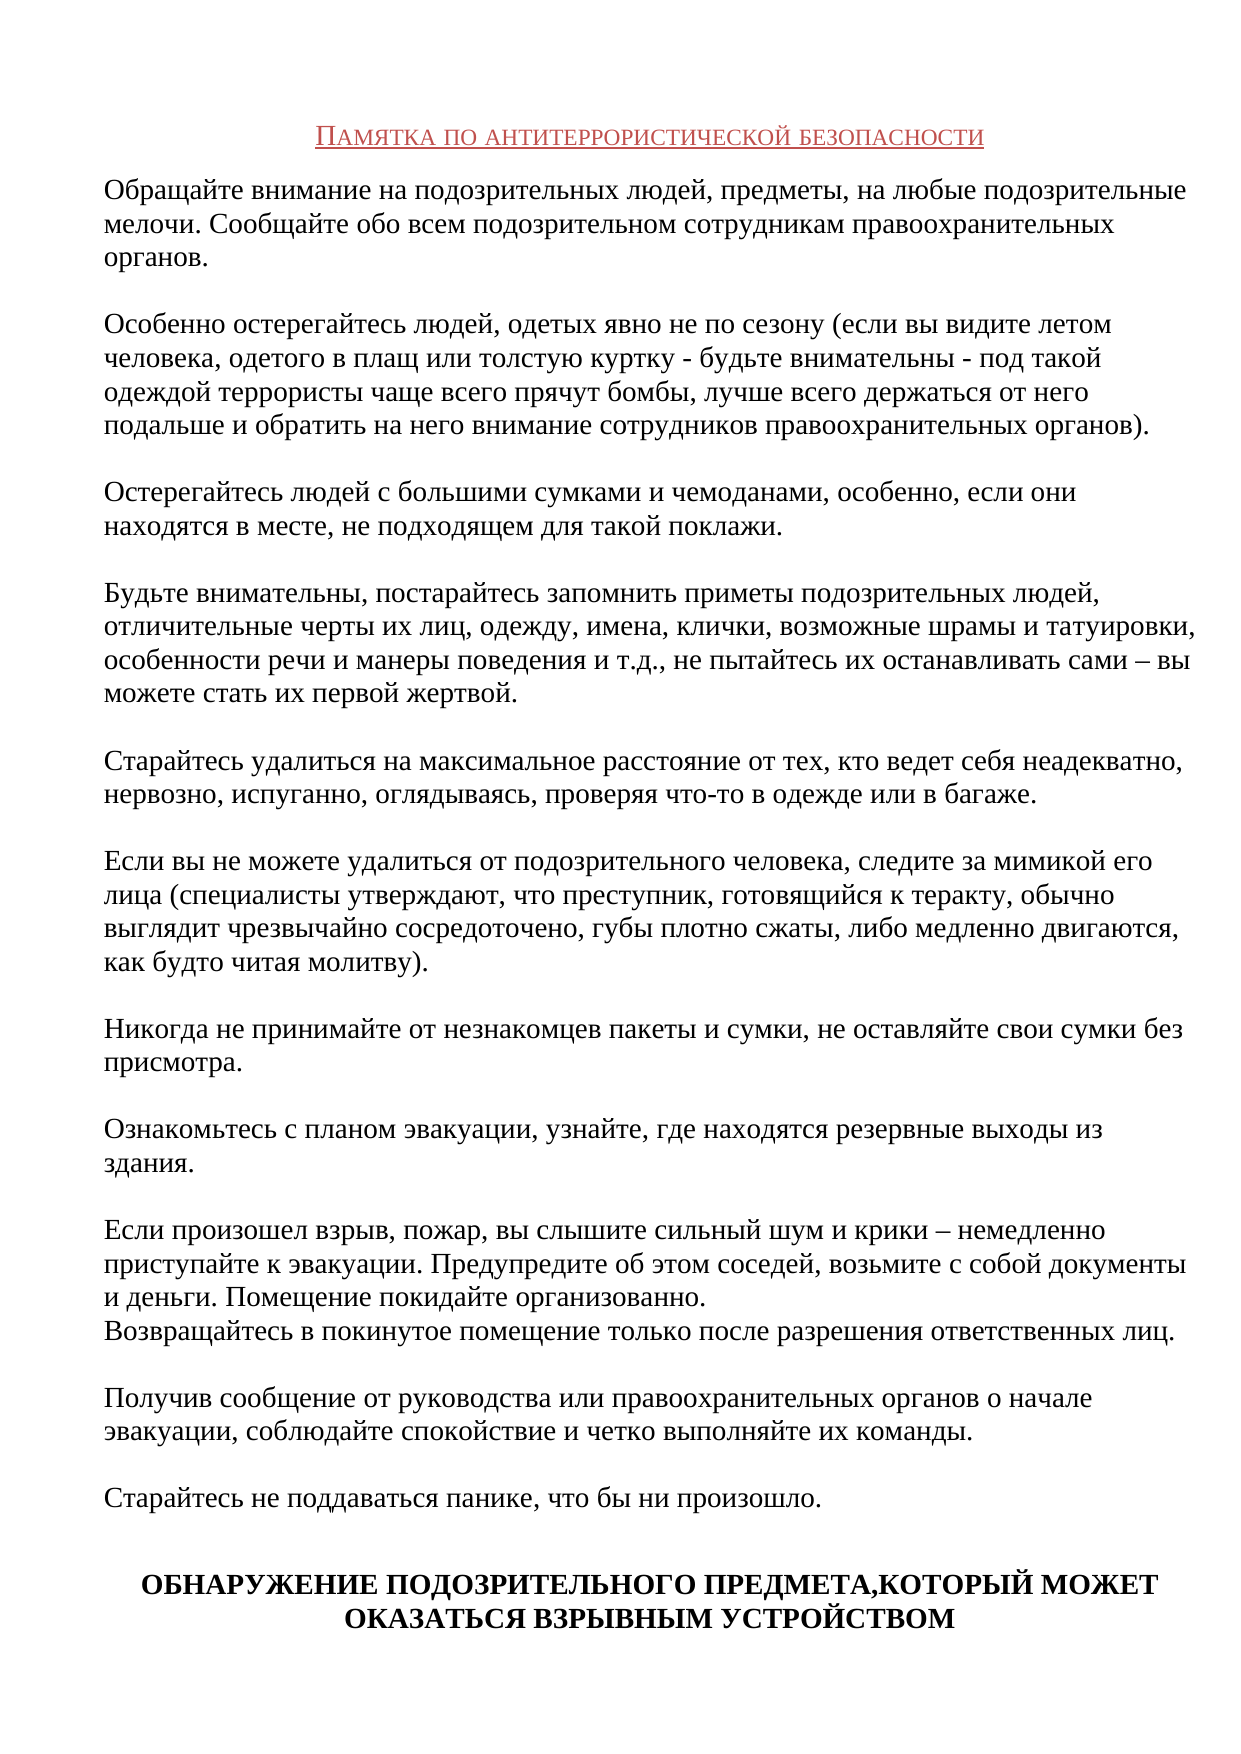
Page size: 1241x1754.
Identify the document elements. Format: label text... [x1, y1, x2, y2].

text Памятка по антитеррористической безопасности [103, 118, 1196, 152]
text ОБНАРУЖЕНИЕ ПОДОЗРИТЕЛЬНОГО ПРЕДМЕТА,КОТОРЫЙ МОЖЕТ ОКАЗАТЬСЯ ВЗРЫВНЫМ УСТРОЙСТВОМ [103, 1567, 1196, 1634]
text Обращайте внимание на подозрительных людей, предметы, на любые подозрительные мелочи. Сообщайте обо всем подозрительном сотрудникам правоохранительных органов. Особенно остерегайтесь людей, одетых явно не по сезону (если вы видите летом человека, одетого в плащ или толстую куртку - будьте внимательны - под такой одеждой террористы чаще всего прячут бомбы, лучше всего держаться от него подальше и обратить на него внимание сотрудников правоохранительных органов). Остерегайтесь людей с большими сумками и чемоданами, особенно, если они находятся в месте, не подходящем для такой поклажи. Будьте внимательны, постарайтесь запомнить приметы подозрительных людей, отличительные черты их лиц, одежду, имена, клички, возможные шрамы и татуировки, особенности речи и манеры поведения и т.д., не пытайтесь их останавливать сами – вы можете стать их первой жертвой. Старайтесь удалиться на максимальное расстояние от тех, кто ведет себя неадекватно, нервозно, испуганно, оглядываясь, проверяя что-то в одежде или в багаже. Если вы не можете удалиться от подозрительного человека, следите за мимикой его лица (специалисты утверждают, что преступник, готовящийся к теракту, обычно выглядит чрезвычайно сосредоточено, губы плотно сжаты, либо медленно двигаются, как будто читая молитву). Никогда не принимайте от незнакомцев пакеты и сумки, не оставляйте свои сумки без присмотра. Ознакомьтесь с планом эвакуации, узнайте, где находятся резервные выходы из здания. Если произошел взрыв, пожар, вы слышите сильный шум и крики – немедленно приступайте к эвакуации. Предупредите об этом соседей, возьмите с собой документы и деньги. Помещение покидайте организованно. Возвращайтесь в покинутое помещение только после разрешения ответственных лиц. Получив сообщение от руководства или правоохранительных органов о начале эвакуации, соблюдайте спокойствие и четко выполняйте их команды. Старайтесь не поддаваться панике, что бы ни произошло. [103, 172, 1196, 1542]
